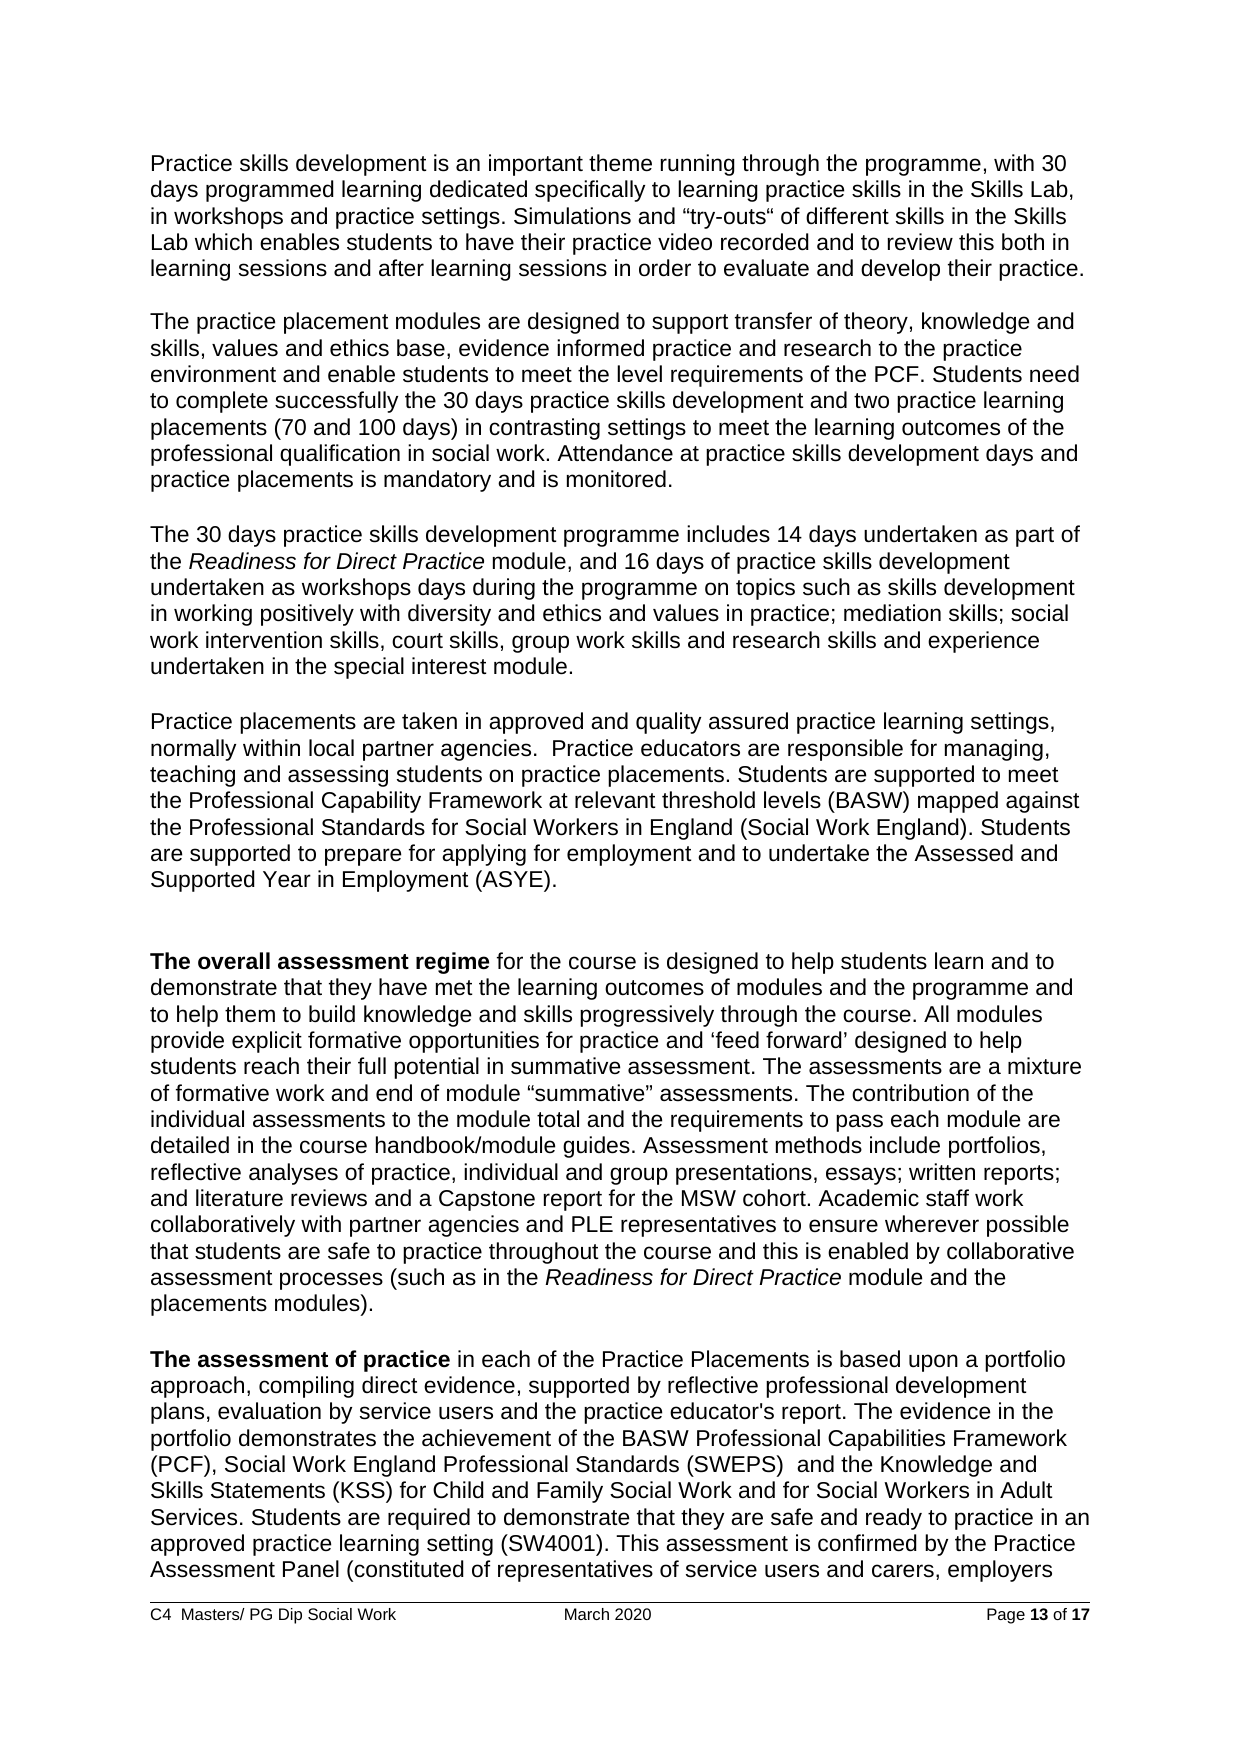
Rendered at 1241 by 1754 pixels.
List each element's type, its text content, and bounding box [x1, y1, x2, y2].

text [150, 1346, 1090, 1583]
text Practice skills development is an important theme running through the programme, with 30 days programmed learning dedicated specifically to learning practice skills in the Skills Lab, in workshops and practice settings. Simulations and “try-outs“ of different skills in the Skills Lab which enables students to have their practice video recorded and to review this both in learning sessions and after learning sessions in order to evaluate and develop their practice. [150, 150, 1090, 282]
text The overall assessment regime for the course is designed to help students learn and to demonstrate that they have met the learning outcomes of modules and the programme and to help them to build knowledge and skills progressively through the course. All modules provide explicit formative opportunities for practice and ‘feed forward’ designed to help students reach their full potential in summative assessment. The assessments are a mixture of formative work and end of module “summative” assessments. The contribution of the individual assessments to the module total and the requirements to pass each module are detailed in the course handbook/module guides. Assessment methods include portfolios, reflective analyses of practice, individual and group presentations, essays; written reports; and literature reviews and a Capstone report for the MSW cohort. Academic staff work collaboratively with partner agencies and PLE representatives to ensure wherever possible that students are safe to practice throughout the course and this is enabled by collaborative assessment processes (such as in the Readiness for Direct Practice module and the placements modules). [150, 948, 1090, 1317]
text The 30 days practice skills development programme includes 14 days undertaken as part of the Readiness for Direct Practice module, and 16 days of practice skills development undertaken as workshops days during the programme on topics such as skills development in working positively with diversity and ethics and values in practice; mediation skills; social work intervention skills, court skills, group work skills and research skills and experience undertaken in the special interest module. [150, 521, 1090, 679]
text The practice placement modules are designed to support transfer of theory, knowledge and skills, values and ethics base, evidence informed practice and research to the practice environment and enable students to meet the level requirements of the PCF. Students need to complete successfully the 30 days practice skills development and two practice learning placements (70 and 100 days) in contrasting settings to meet the learning outcomes of the professional qualification in social work. Attendance at practice skills development days and practice placements is mandatory and is monitored. [150, 308, 1090, 493]
text Practice placements are taken in approved and quality assured practice learning settings, normally within local partner agencies. Practice educators are responsible for managing, teaching and assessing students on practice placements. Students are supported to meet the Professional Capability Framework at relevant threshold levels (BASW) mapped against the Professional Standards for Social Workers in England (Social Work England). Students are supported to prepare for applying for employment and to undertake the Assessed and Supported Year in Employment (ASYE). [150, 708, 1090, 893]
